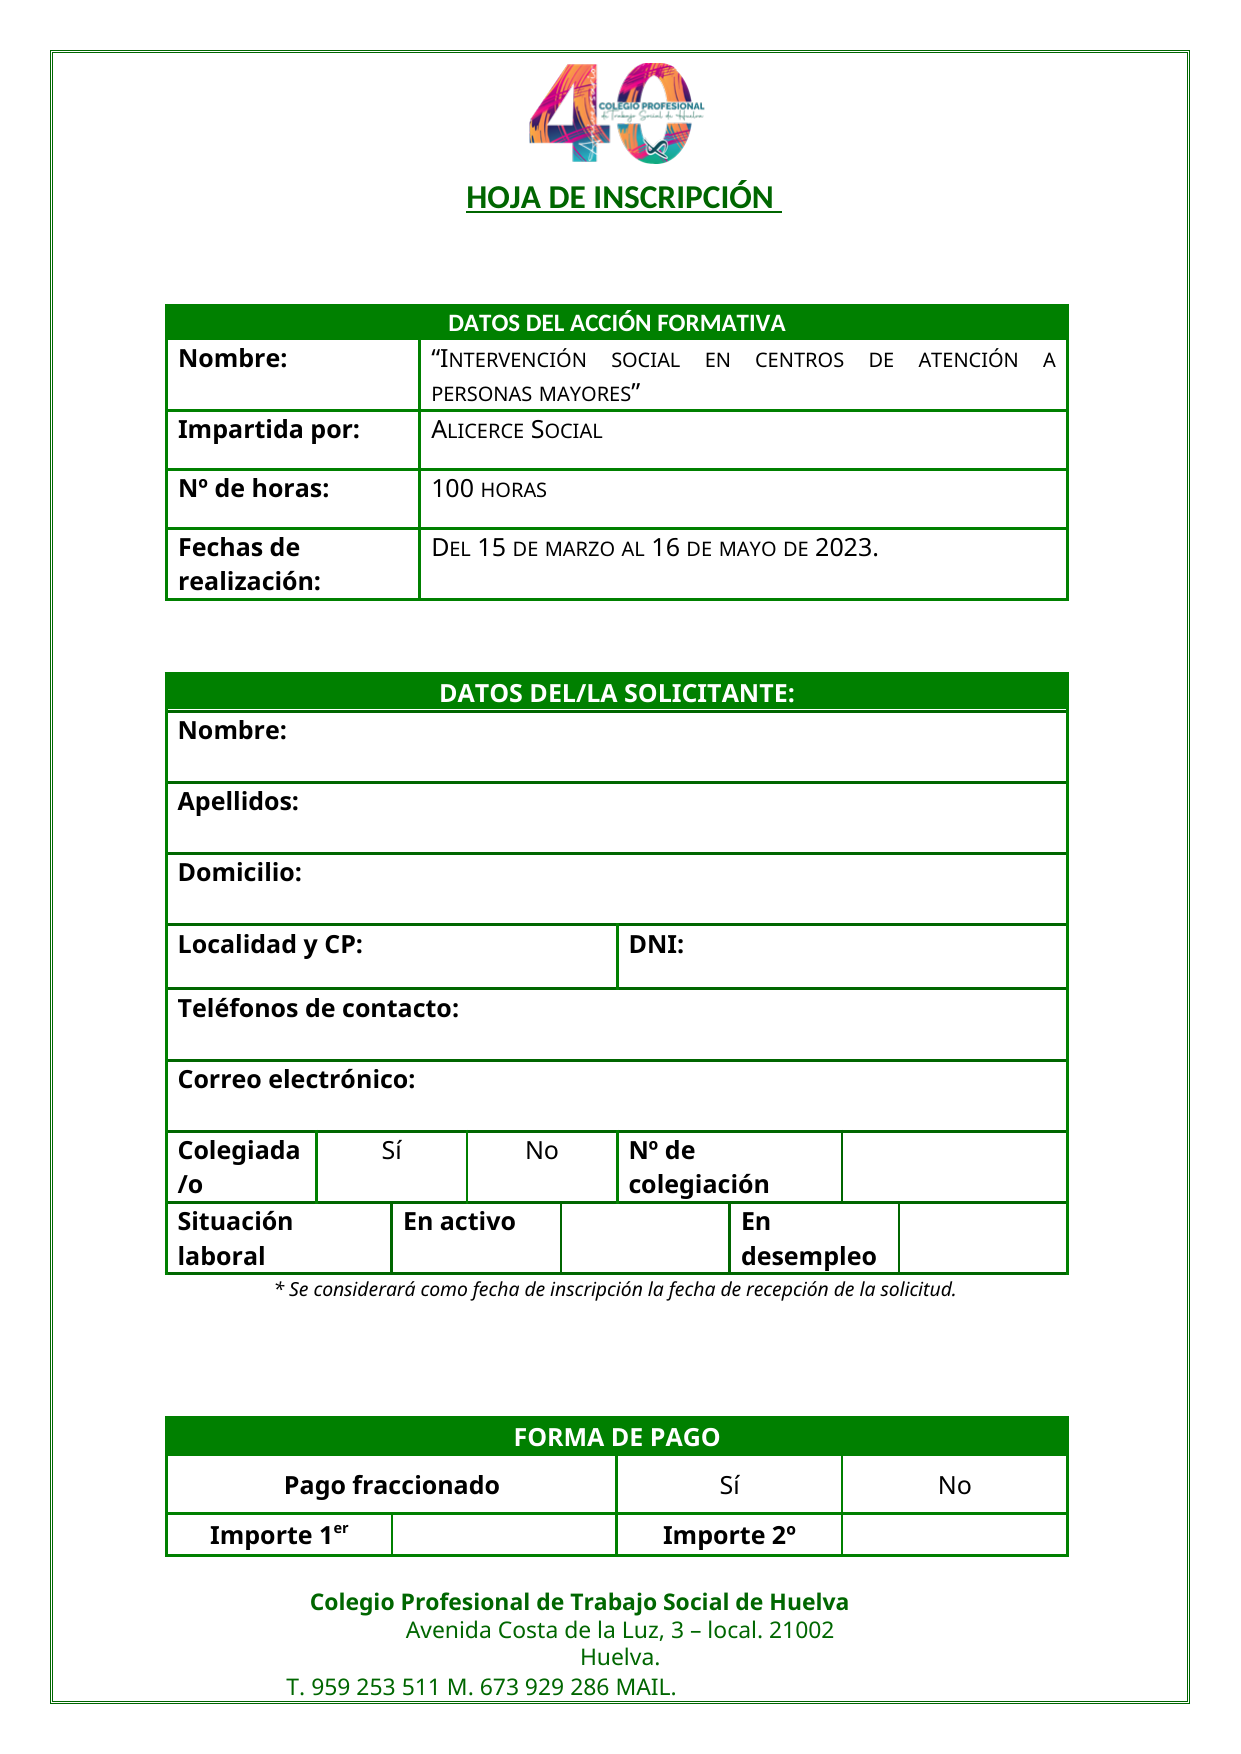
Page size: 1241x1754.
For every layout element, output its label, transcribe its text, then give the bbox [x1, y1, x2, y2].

table_header DATOS DEL/LA SOLICITANTE: [168, 675, 1066, 709]
table_cell 100 horas [421, 471, 1066, 527]
table_cell En desempleo [731, 1204, 898, 1272]
table_cell [393, 1515, 615, 1554]
table_cell Fechas de realización: [168, 530, 418, 598]
table_cell No [468, 1133, 616, 1201]
table_header DATOS DEL ACCIÓN FORMATIVA [168, 307, 1066, 337]
table_cell Del 15 de marzo al 16 de mayo de 2023. [421, 530, 1066, 598]
table_cell Alicerce Social [421, 412, 1066, 468]
table_cell Teléfonos de contacto: [168, 990, 1066, 1058]
table_cell [843, 1515, 1066, 1554]
table_cell Apellidos: [168, 784, 1066, 852]
table_cell Importe 1er plazo [168, 1515, 391, 1554]
table_cell Impartida por: [168, 412, 418, 468]
table_cell Domicilio: [168, 855, 1066, 923]
table_cell DNI: [619, 926, 1066, 987]
table_cell “Intervención social en centros de atención a personas mayores” [421, 340, 1066, 408]
table_cell En activo [393, 1204, 560, 1272]
table_cell [900, 1204, 1066, 1272]
table_cell Importe 2º plazo [618, 1515, 841, 1554]
table_cell Pago fraccionado [168, 1456, 615, 1512]
table_cell Sí [618, 1456, 841, 1512]
table_header FORMA DE PAGO [168, 1419, 1066, 1453]
table_cell Nº de horas: [168, 471, 418, 527]
table_cell [843, 1133, 1066, 1201]
table_cell Nombre: [168, 340, 418, 408]
table_cell No [843, 1456, 1066, 1512]
text Hoja de inscripción [187, 176, 1053, 217]
text * Se considerará como fecha de inscripción la fecha de recepción de la solicitud. [154, 1275, 1080, 1321]
table_cell Localidad y CP: [168, 926, 616, 987]
table_cell Situación laboral [168, 1204, 390, 1272]
table_cell Colegiada/o [168, 1133, 315, 1201]
table_cell Sí [318, 1133, 466, 1201]
table_cell [562, 1204, 728, 1272]
table_cell Nº de colegiación [619, 1133, 841, 1201]
table_cell Correo electrónico: [168, 1062, 1066, 1130]
table_cell Nombre: [168, 713, 1066, 781]
picture [529, 63, 705, 164]
